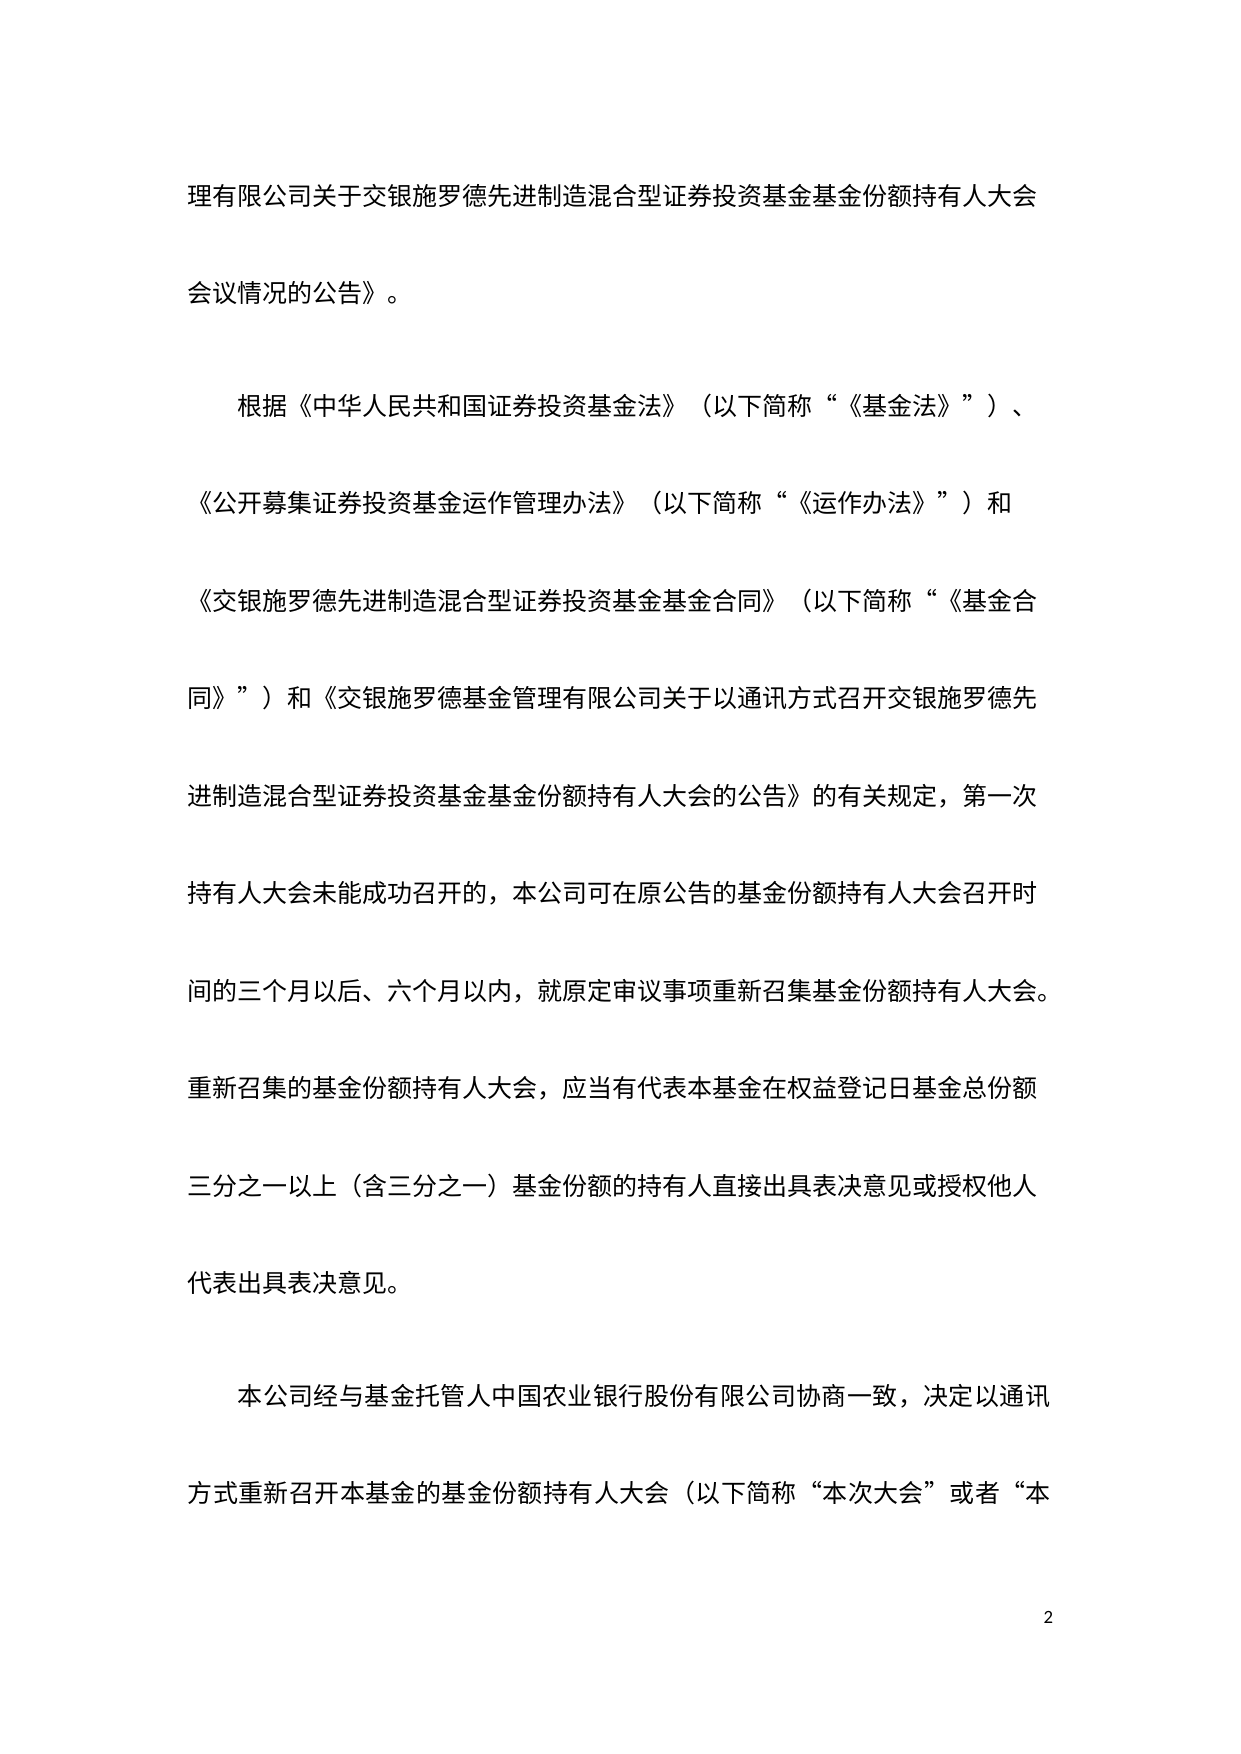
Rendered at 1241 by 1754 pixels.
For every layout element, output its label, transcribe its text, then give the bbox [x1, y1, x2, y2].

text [187, 1362, 1053, 1524]
text 根据《中华人民共和国证券投资基金法》（以下简称“《基金法》”）、《公开募集证券投资基金运作管理办法》（以下简称“《运作办法》”）和《交银施罗德先进制造混合型证券投资基金基金合同》（以下简称“《基金合同》”）和《交银施罗德基金管理有限公司关于以通讯方式召开交银施罗德先进制造混合型证券投资基金基金份额持有人大会的公告》的有关规定，第一次持有人大会未能成功召开的，本公司可在原公告的基金份额持有人大会召开时间的三个月以后、六个月以内，就原定审议事项重新召集基金份额持有人大会。重新召集的基金份额持有人大会，应当有代表本基金在权益登记日基金总份额三分之一以上（含三分之一）基金份额的持有人直接出具表决意见或授权他人代表出具表决意见。 [187, 372, 1053, 1314]
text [187, 162, 1053, 324]
